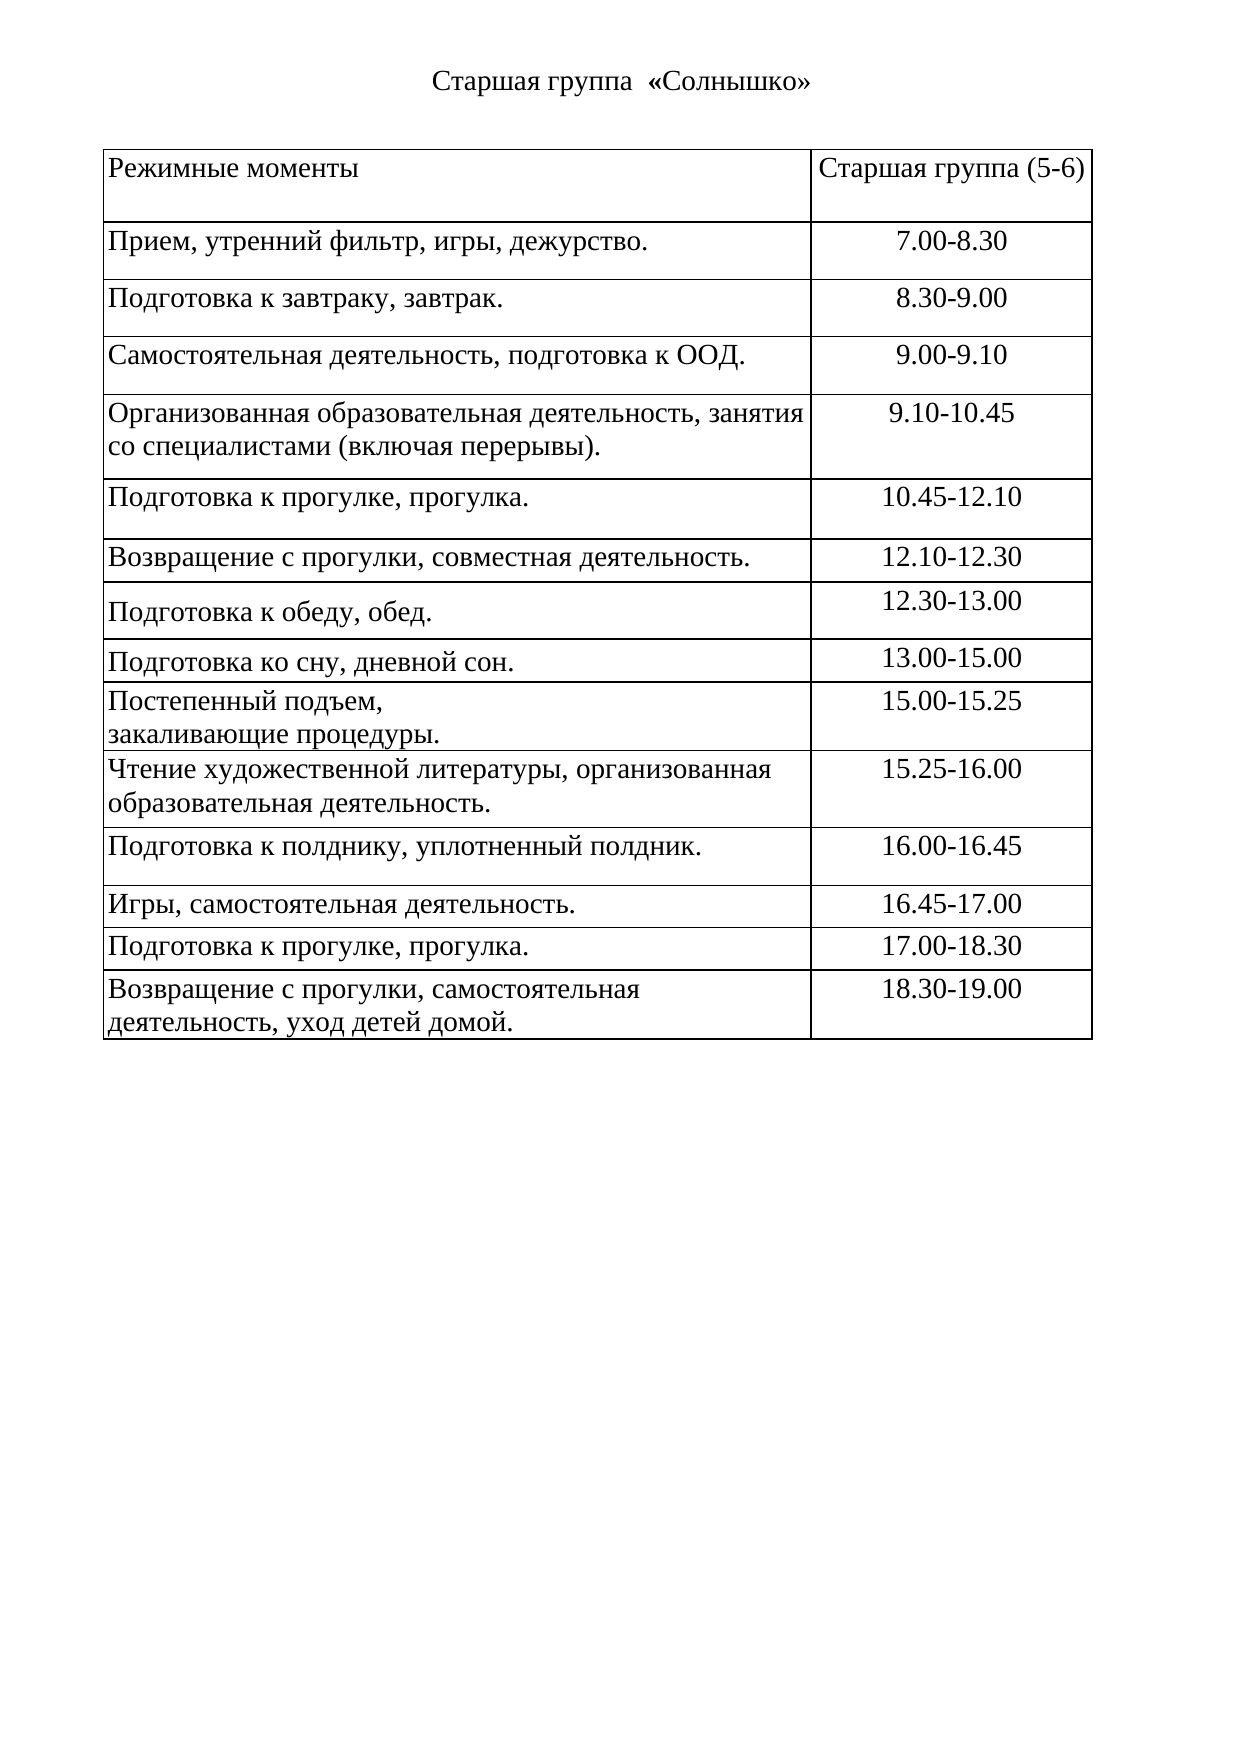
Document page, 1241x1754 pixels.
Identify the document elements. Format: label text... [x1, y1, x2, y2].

table_cell Самостоятельная деятельность, подготовка к ООД. [104, 337, 810, 393]
table_cell 17.00-18.30 [812, 928, 1091, 969]
table_cell Подготовка ко сну, дневной сон. [104, 640, 810, 681]
table_cell 8.30-9.00 [812, 280, 1091, 336]
table_cell Чтение художественной литературы, организованная образовательная деятельность. [104, 751, 810, 827]
table_cell 13.00-15.00 [812, 640, 1091, 681]
table_cell 16.00-16.45 [812, 828, 1091, 884]
table_cell 7.00-8.30 [812, 223, 1091, 279]
table_cell Возвращение с прогулки, совместная деятельность. [104, 540, 810, 581]
table_cell Игры, самостоятельная деятельность. [104, 886, 810, 927]
table_cell 15.00-15.25 [812, 683, 1091, 750]
table_cell Подготовка к завтраку, завтрак. [104, 280, 810, 336]
table_cell 16.45-17.00 [812, 886, 1091, 927]
table_cell Подготовка к прогулке, прогулка. [104, 928, 810, 969]
table_cell 18.30-19.00 [812, 971, 1091, 1038]
table_cell Прием, утренний фильтр, игры, дежурство. [104, 223, 810, 279]
table_cell 12.10-12.30 [812, 540, 1091, 581]
table_cell Постепенный подъем, закаливающие процедуры. [104, 683, 810, 750]
table_cell 12.30-13.00 [812, 583, 1091, 638]
table_header Режимные моменты [104, 150, 810, 221]
table_cell Подготовка к прогулке, прогулка. [104, 480, 810, 538]
table_cell Подготовка к полднику, уплотненный полдник. [104, 828, 810, 884]
table_cell Организованная образовательная деятельность, занятия со специалистами (включая перерывы). [104, 395, 810, 478]
table_cell Подготовка к обеду, обед. [104, 583, 810, 638]
text Старшая группа «Солнышко» [103, 63, 1152, 97]
table_cell 10.45-12.10 [812, 480, 1091, 538]
table_cell 9.10-10.45 [812, 395, 1091, 478]
table_cell 9.00-9.10 [812, 337, 1091, 393]
table_header Старшая группа (5-6) [812, 150, 1091, 221]
table_cell Возвращение с прогулки, самостоятельная деятельность, уход детей домой. [104, 971, 810, 1038]
table_cell 15.25-16.00 [812, 751, 1091, 827]
